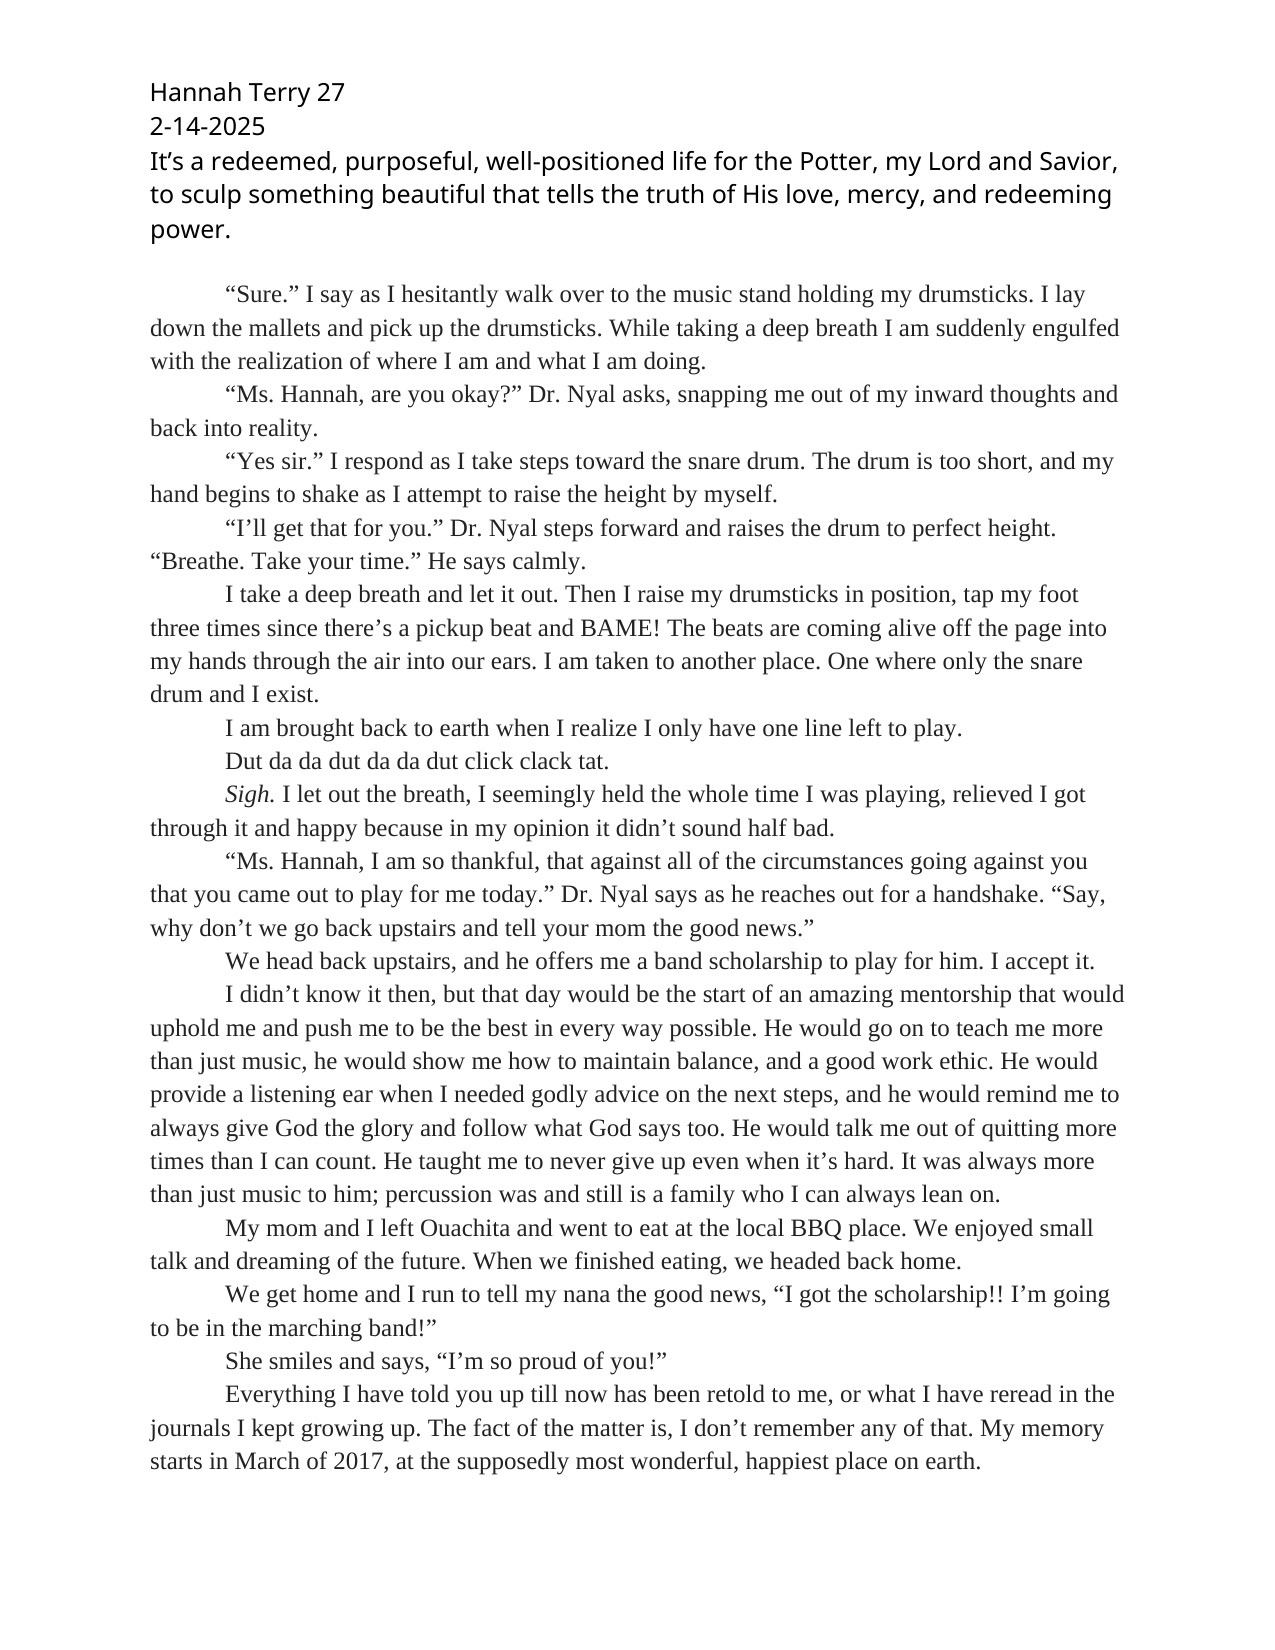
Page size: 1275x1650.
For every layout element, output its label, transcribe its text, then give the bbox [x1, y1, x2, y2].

text I am brought back to earth when I realize I only have one line left to play. [150, 713, 1125, 741]
text “Ms. Hannah, are you okay?” Dr. Nyal asks, snapping me out of my inward thoughts and back into reality. [150, 379, 1125, 441]
text We head back upstairs, and he offers me a band scholarship to play for him. I accept it. [150, 946, 1125, 975]
text Dut da da dut da da dut click clack tat. [150, 746, 1125, 775]
text I didn’t know it then, but that day would be the start of an amazing mentorship that would uphold me and push me to be the best in every way possible. He would go on to teach me more than just music, he would show me how to maintain balance, and a good work ethic. He would provide a listening ear when I needed godly advice on the next steps, and he would remind me to always give God the glory and follow what God says too. He would talk me out of quitting more times than I can count. He taught me to never give up even when it’s hard. It was always more than just music to him; percussion was and still is a family who I can always lean on. [150, 979, 1125, 1208]
text I take a deep breath and let it out. Then I raise my drumsticks in position, tap my foot three times since there’s a pickup beat and BAME! The beats are coming alive off the page into my hands through the air into our ears. I am taken to another place. One where only the snare drum and I exist. [150, 579, 1125, 708]
text We get home and I run to tell my nana the good news, “I got the scholarship!! I’m going to be in the marching band!” [150, 1279, 1125, 1341]
text “Ms. Hannah, I am so thankful, that against all of the circumstances going against you that you came out to play for me today.” Dr. Nyal says as he reaches out for a handshake. “Say, why don’t we go back upstairs and tell your mom the good news.” [150, 846, 1125, 941]
text She smiles and says, “I’m so proud of you!” [150, 1346, 1125, 1375]
text “Sure.” I say as I hesitantly walk over to the music stand holding my drumsticks. I lay down the mallets and pick up the drumsticks. While taking a deep breath I am suddenly engulfed with the realization of where I am and what I am doing. [150, 279, 1125, 375]
text “I’ll get that for you.” Dr. Nyal steps forward and raises the drum to perfect height. “Breathe. Take your time.” He says calmly. [150, 513, 1125, 575]
text Everything I have told you up till now has been retold to me, or what I have reread in the journals I kept growing up. The fact of the matter is, I don’t remember any of that. My memory starts in March of 2017, at the supposedly most wonderful, happiest place on earth. [150, 1379, 1125, 1475]
text My mom and I left Ouachita and went to eat at the local BBQ place. We enjoyed small talk and dreaming of the future. When we finished eating, we headed back home. [150, 1213, 1125, 1275]
text Sigh. I let out the breath, I seemingly held the whole time I was playing, relieved I got through it and happy because in my opinion it didn’t sound half bad. [150, 779, 1125, 841]
text “Yes sir.” I respond as I take steps toward the snare drum. The drum is too short, and my hand begins to shake as I attempt to raise the height by myself. [150, 446, 1125, 508]
